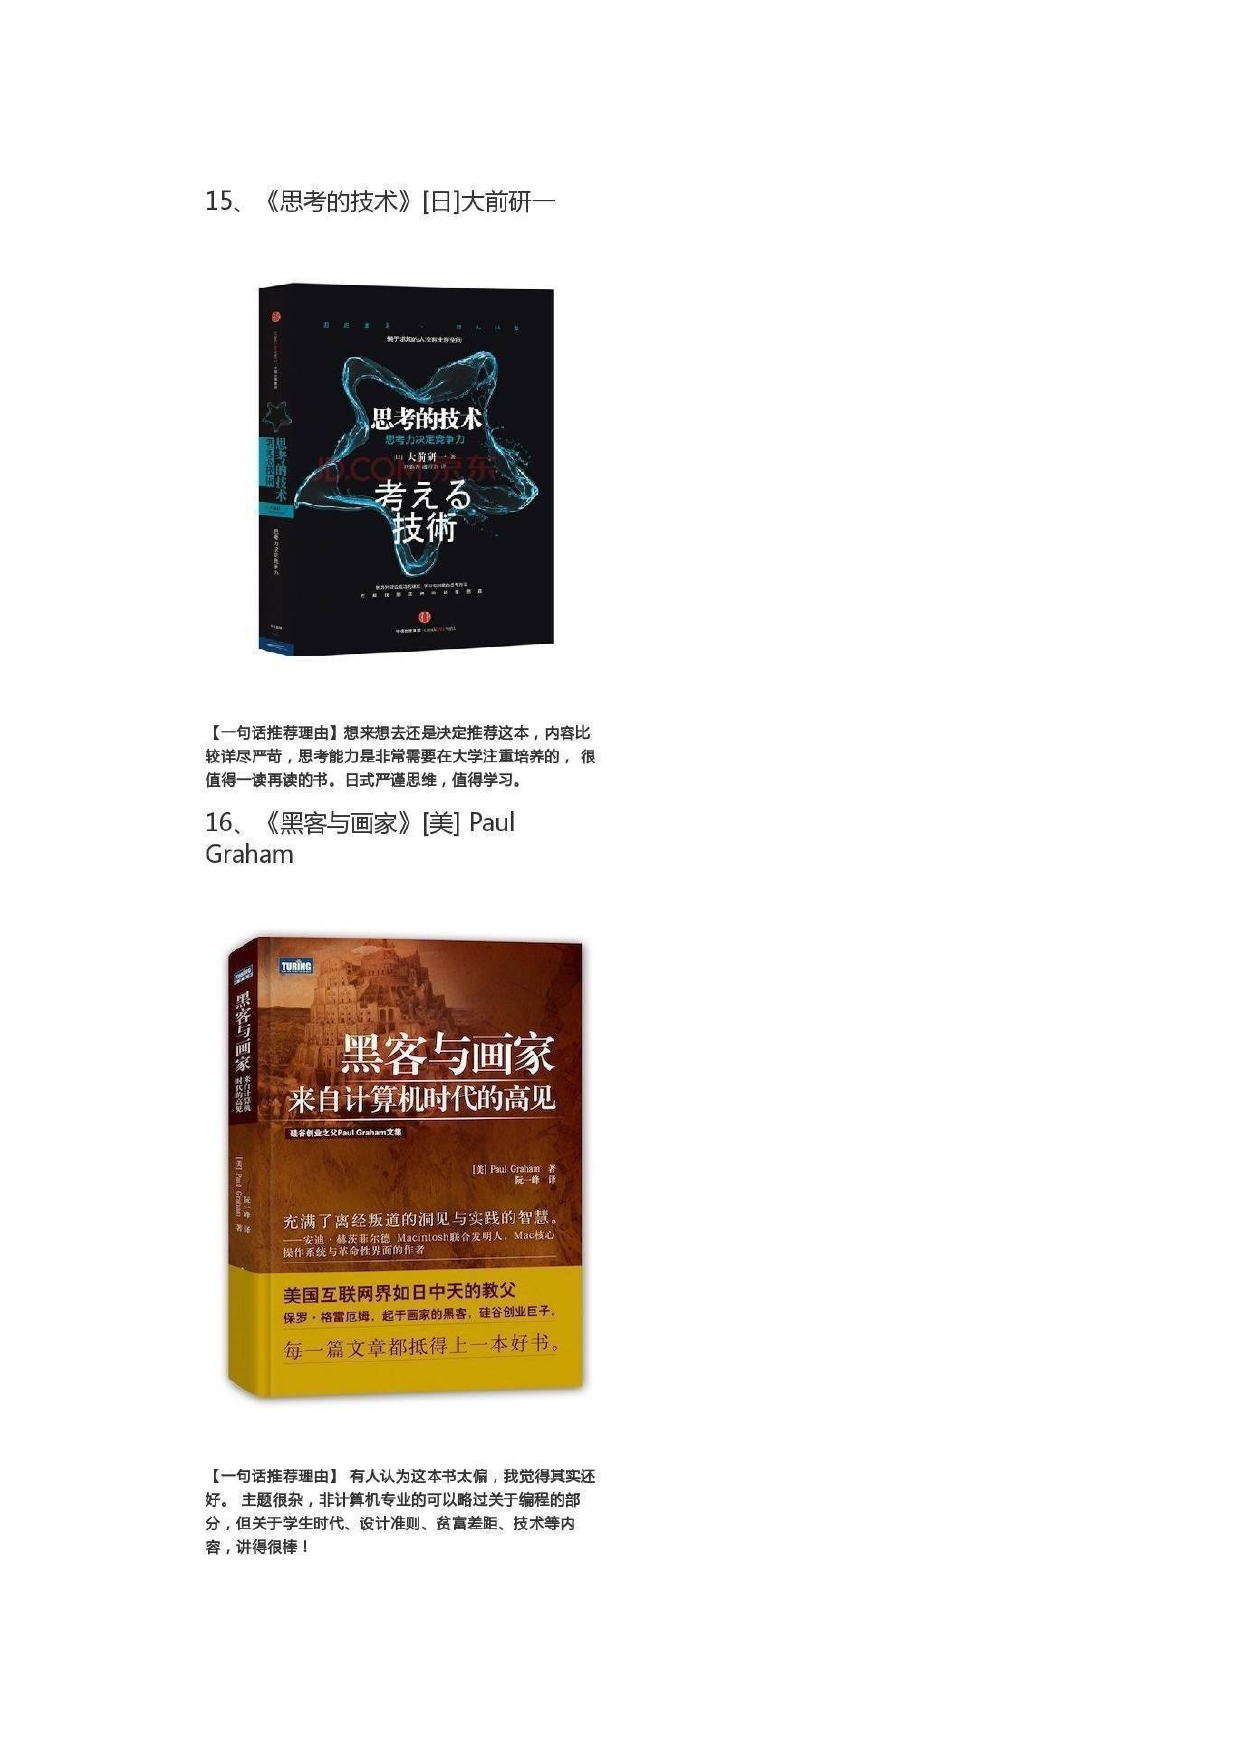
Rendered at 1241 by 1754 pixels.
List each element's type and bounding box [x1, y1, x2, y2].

picture [187, 162, 621, 1592]
